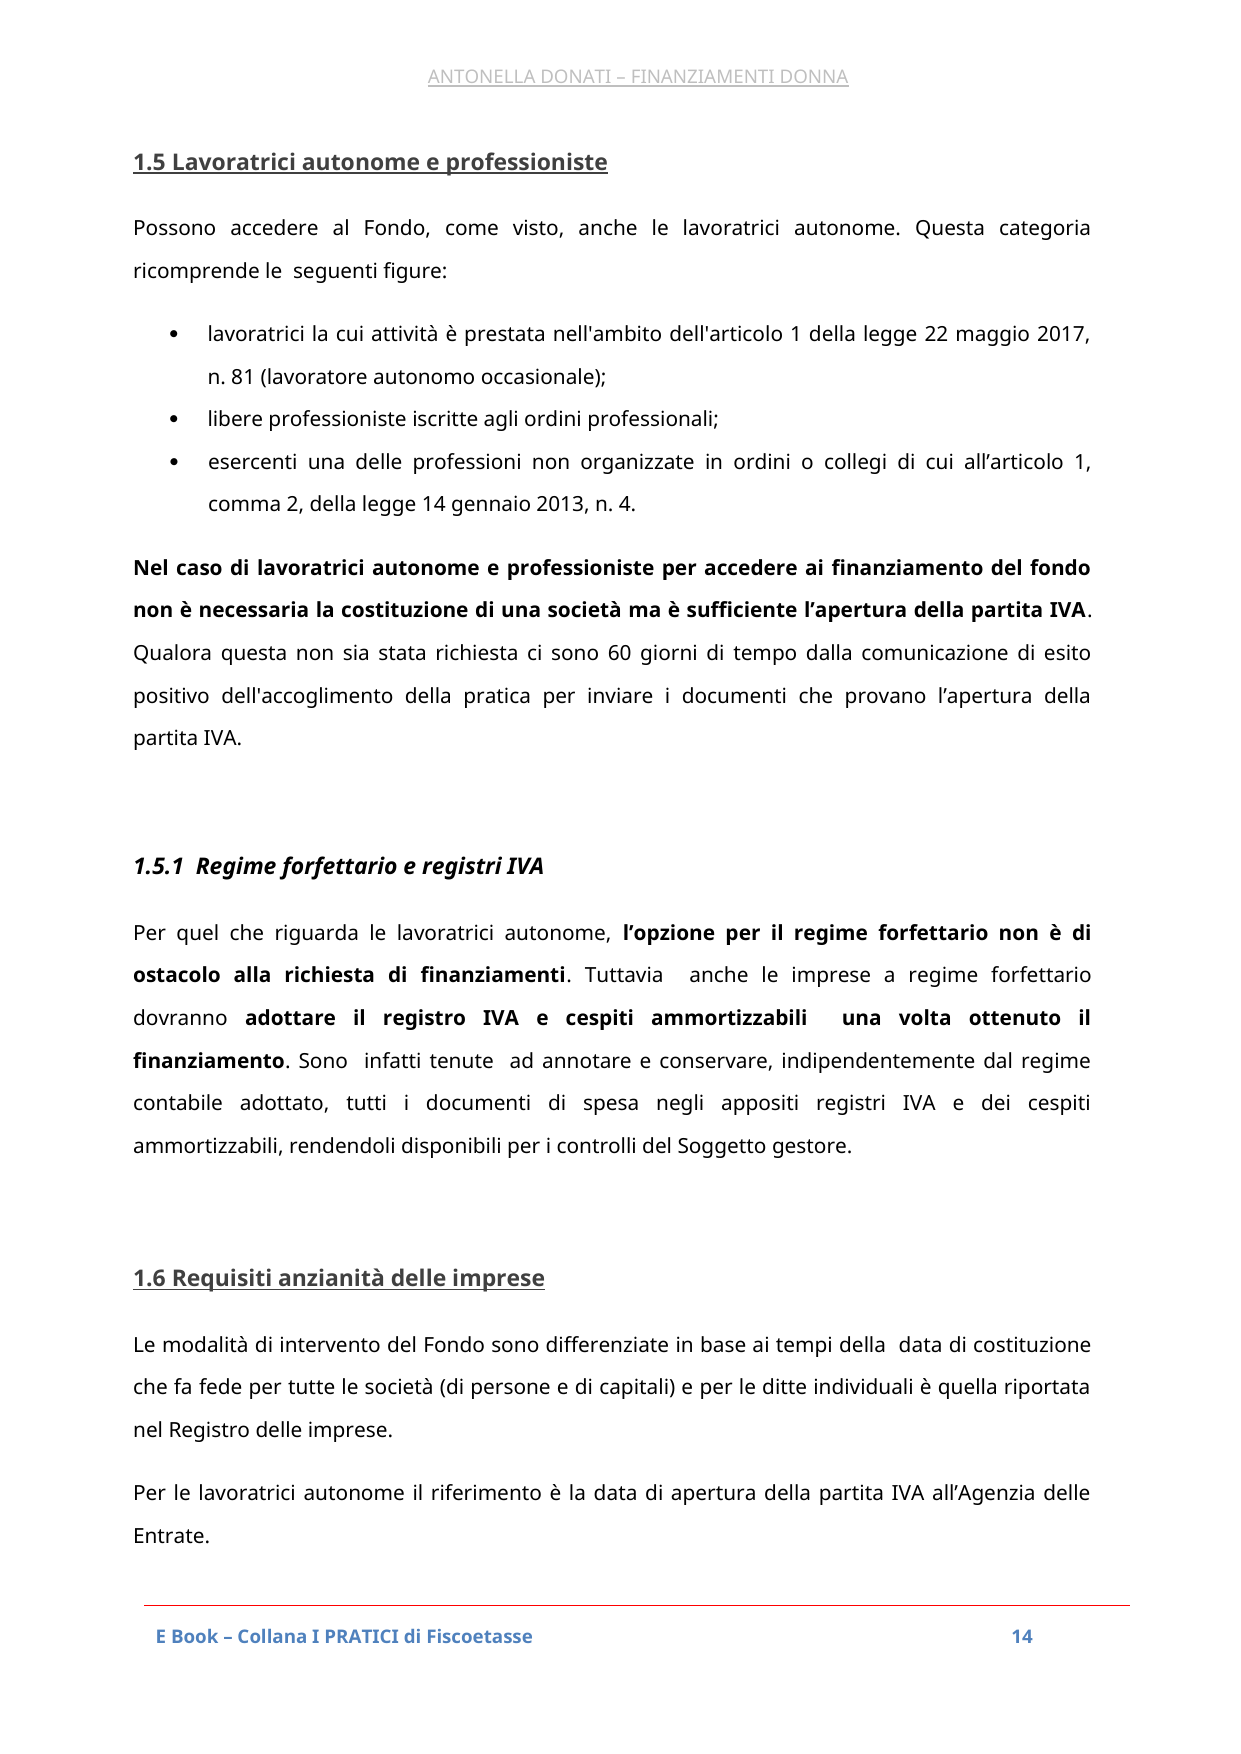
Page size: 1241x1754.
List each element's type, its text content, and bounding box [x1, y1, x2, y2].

list lavoratrici la cui attività è prestata nell'ambito dell'articolo 1 della legge 22 maggio 2017, n. 81 (lavoratore autonomo occasionale); [170, 319, 1092, 390]
text Nel caso di lavoratrici autonome e professioniste per accedere ai finanziamento del fondo non è necessaria la costituzione di una società ma è sufficiente l’apertura della partita IVA. Qualora questa non sia stata richiesta ci sono 60 giorni di tempo dalla comunicazione di esito positivo dell'accoglimento della pratica per inviare i documenti che provano l’apertura della partita IVA. [133, 553, 1092, 752]
subtitle 1.5 Lavoratrici autonome e professioniste [133, 145, 1092, 177]
text Per quel che riguarda le lavoratrici autonome, l’opzione per il regime forfettario non è di ostacolo alla richiesta di finanziamenti. Tuttavia anche le imprese a regime forfettario dovranno adottare il registro IVA e cespiti ammortizzabili una volta ottenuto il finanziamento. Sono infatti tenute ad annotare e conservare, indipendentemente dal regime contabile adottato, tutti i documenti di spesa negli appositi registri IVA e dei cespiti ammortizzabili, rendendoli disponibili per i controlli del Soggetto gestore. [133, 918, 1092, 1159]
text Per le lavoratrici autonome il riferimento è la data di apertura della partita IVA all’Agenzia delle Entrate. [133, 1478, 1092, 1549]
text Possono accedere al Fondo, come visto, anche le lavoratrici autonome. Questa categoria ricomprende le seguenti figure: [133, 213, 1092, 284]
list libere professioniste iscritte agli ordini professionali; [170, 404, 1092, 433]
text Le modalità di intervento del Fondo sono differenziate in base ai tempi della data di costituzione che fa fede per tutte le società (di persone e di capitali) e per le ditte individuali è quella riportata nel Registro delle imprese. [133, 1330, 1092, 1443]
list esercenti una delle professioni non organizzate in ordini o collegi di cui all’articolo 1, comma 2, della legge 14 gennaio 2013, n. 4. [170, 447, 1092, 518]
subtitle 1.6 Requisiti anzianità delle imprese [133, 1262, 1092, 1293]
subtitle 1.5.1 Regime forfettario e registri IVA [133, 850, 1092, 882]
